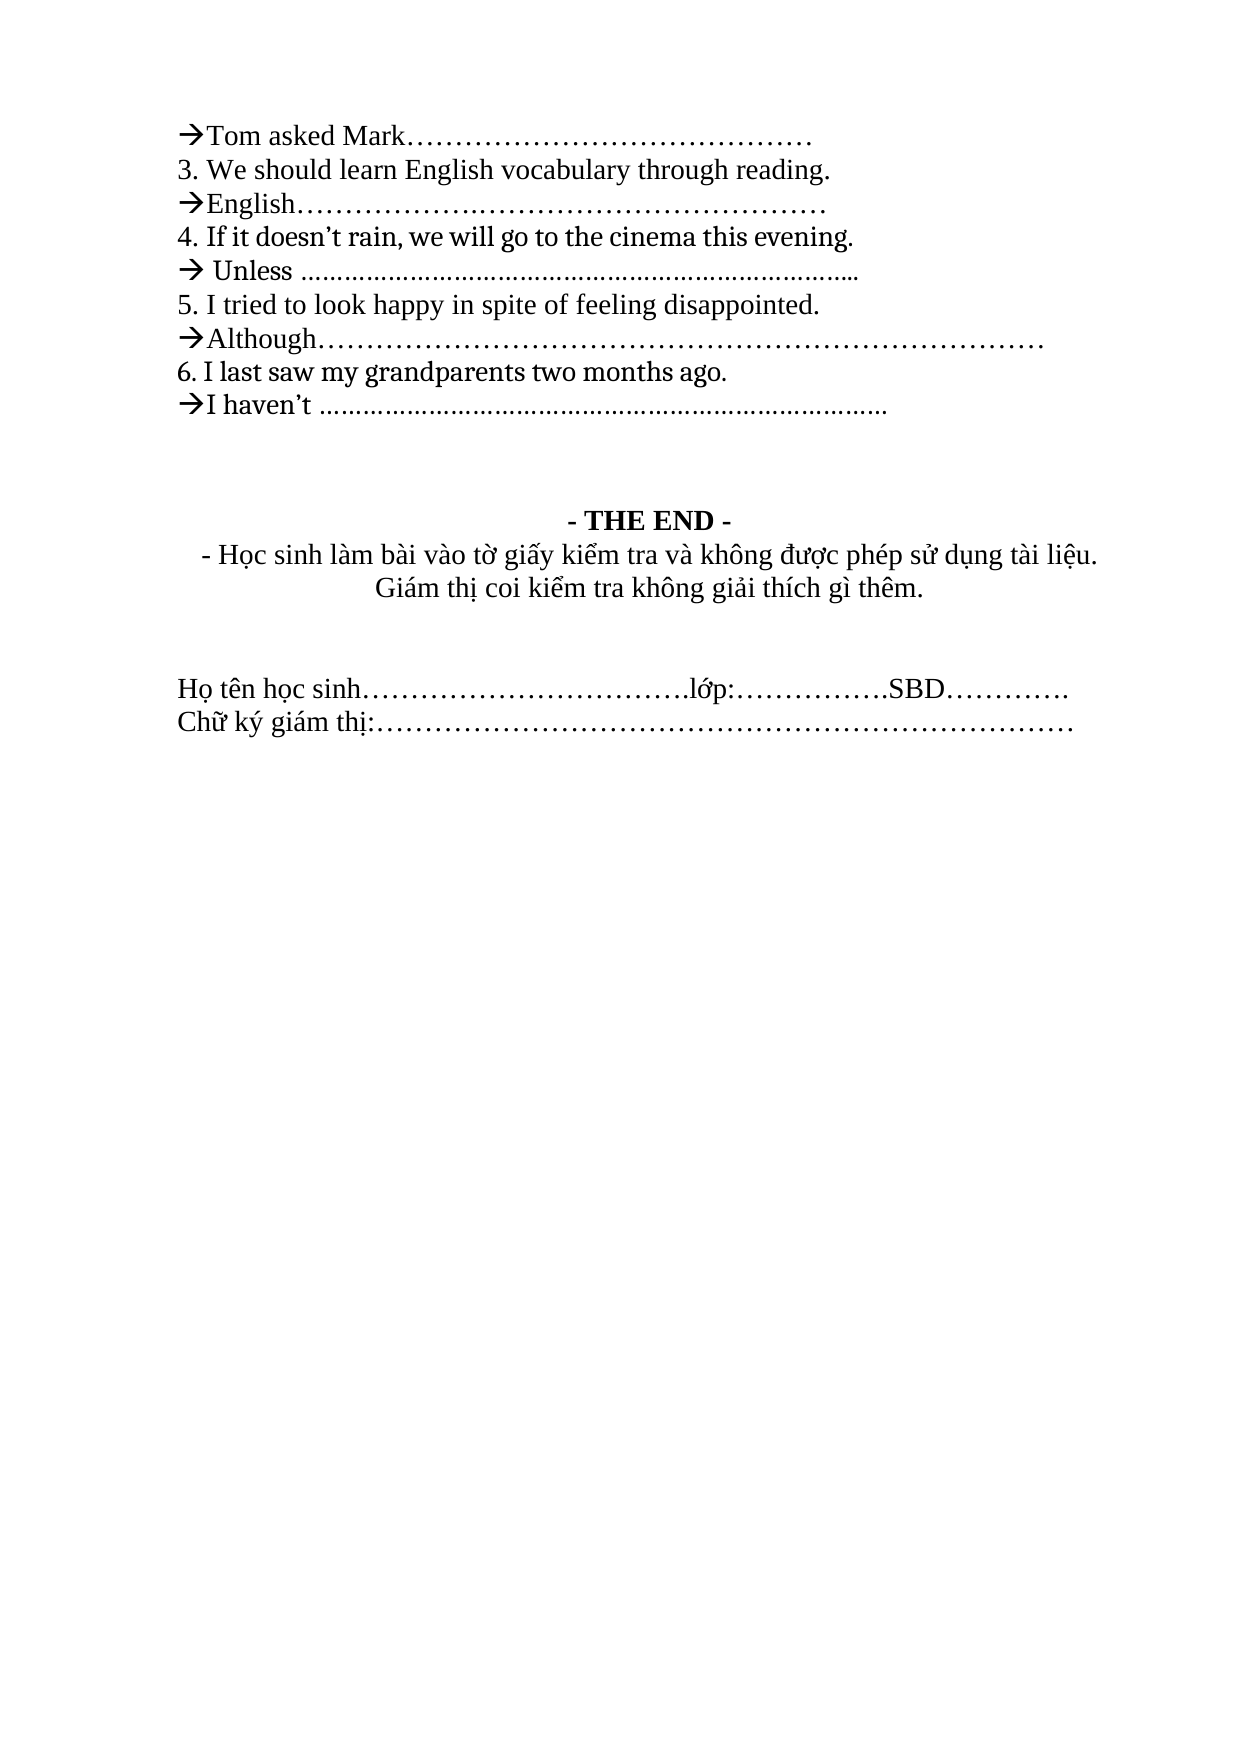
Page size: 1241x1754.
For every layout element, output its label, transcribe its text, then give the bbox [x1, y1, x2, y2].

text - Học sinh làm bài vào tờ giấy kiểm tra và không được phép sử dụng tài liệu. [177, 537, 1122, 570]
text Họ tên học sinh…………………………….lớp:…………….SBD…………. [177, 671, 1122, 704]
text I haven’t …………………………………………………………………… [177, 388, 1122, 422]
text English……………….……………………………… [177, 186, 1122, 219]
text Tom asked Mark…………………………………… [177, 118, 1122, 152]
text Although………………………………………………………………… [177, 321, 1122, 355]
text Giám thị coi kiểm tra không giải thích gì thêm. [177, 570, 1122, 604]
text Chữ ký giám thị:……………………………………………………………… [177, 704, 1122, 738]
text - THE END - [177, 503, 1122, 537]
text 4. If it doesn’t rain, we will go to the cinema this evening. [177, 219, 1122, 254]
text 5. I tried to look happy in spite of feeling disappointed. [177, 287, 1122, 321]
text 6. I last saw my grandparents two months ago. [177, 355, 1122, 388]
text Unless ………………………………………………………………….. [177, 254, 1122, 287]
text 3. We should learn English vocabulary through reading. [177, 152, 1122, 186]
